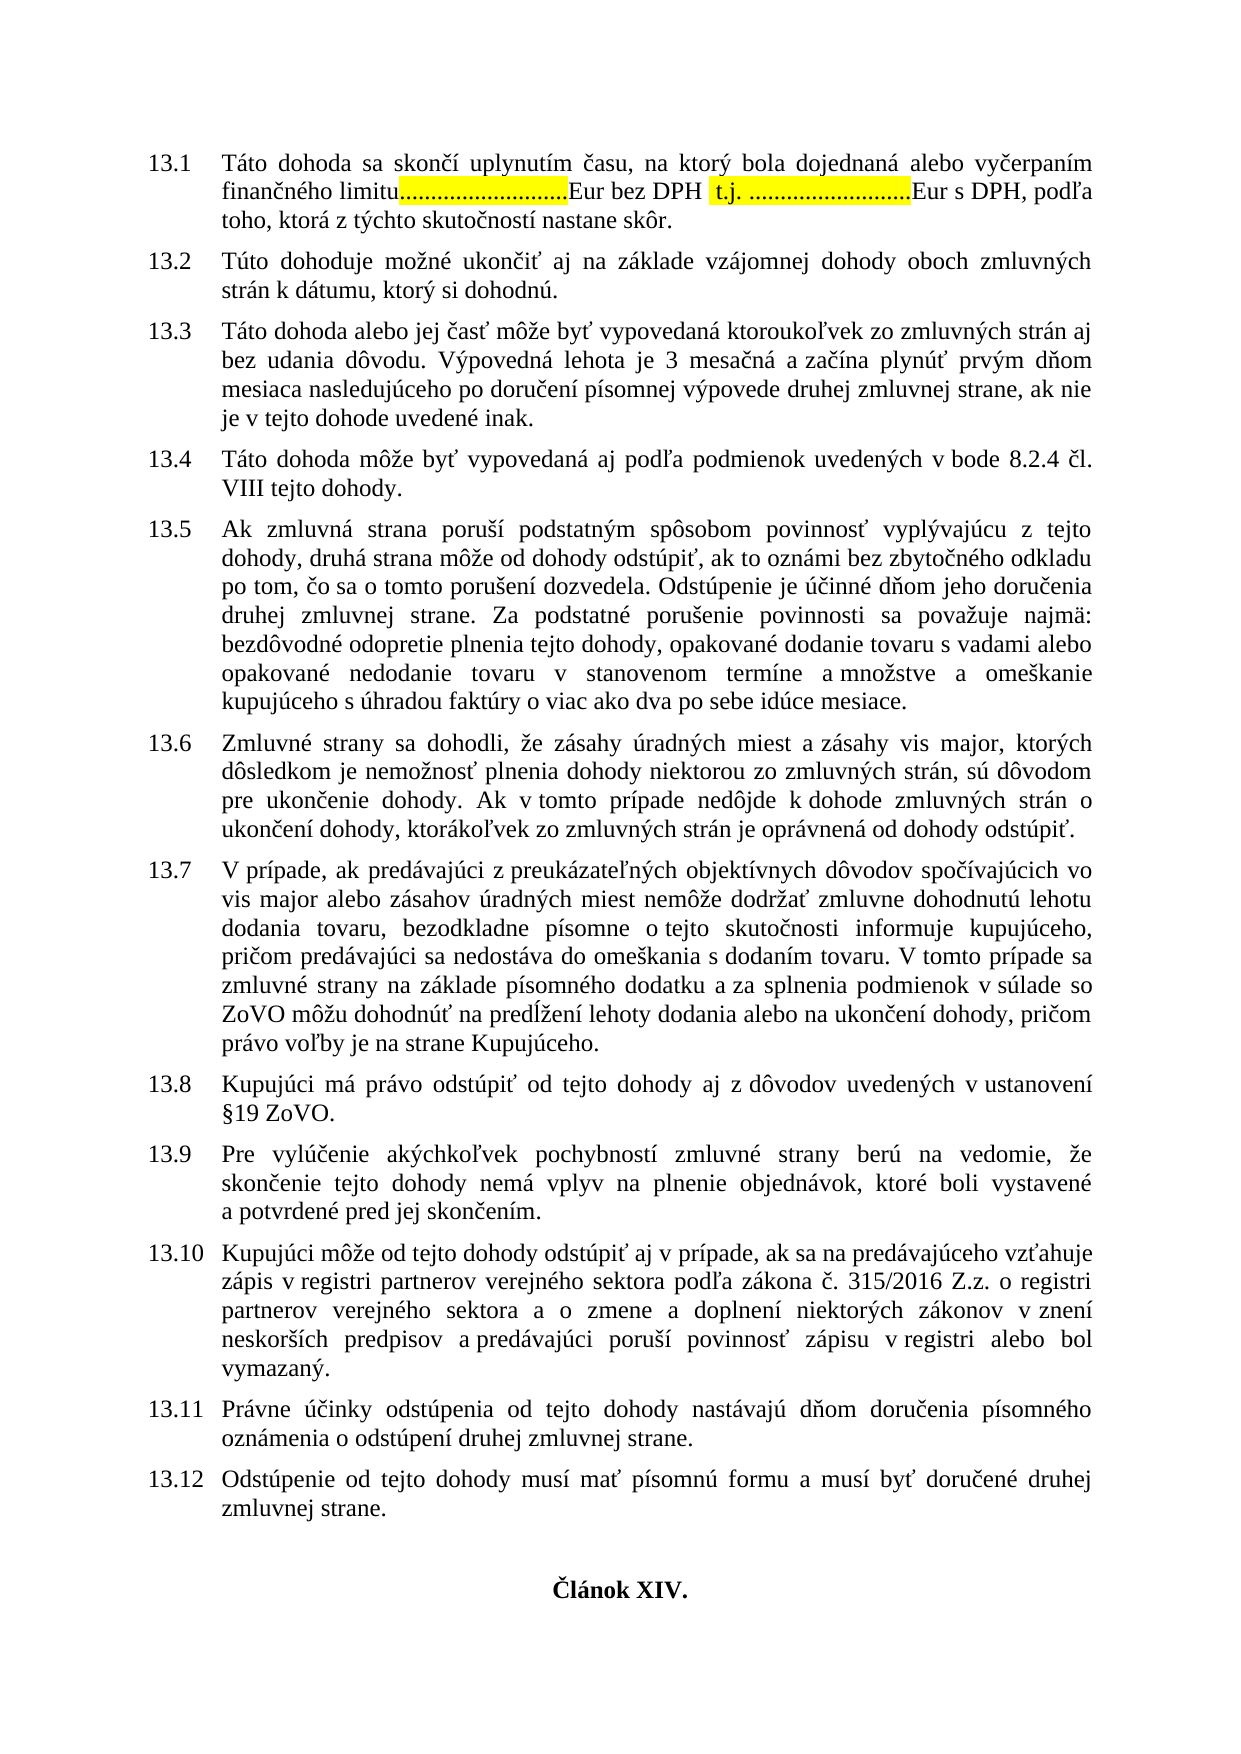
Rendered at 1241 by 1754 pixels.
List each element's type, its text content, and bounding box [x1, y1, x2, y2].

list Zmluvné strany sa dohodli, že zásahy úradných miest a zásahy vis major, ktorých dôsledkom je nemožnosť plnenia dohody niektorou zo zmluvných strán, sú dôvodom pre ukončenie dohody. Ak v tomto prípade nedôjde k dohode zmluvných strán o ukončení dohody, ktorákoľvek zo zmluvných strán je oprávnená od dohody odstúpiť. [148, 728, 1093, 843]
list Odstúpenie od tejto dohody musí mať písomnú formu a musí byť doručené druhej zmluvnej strane. [148, 1464, 1093, 1521]
list Pre vylúčenie akýchkoľvek pochybností zmluvné strany berú na vedomie, že skončenie tejto dohody nemá vplyv na plnenie objednávok, ktoré boli vystavené a potvrdené pred jej skončením. [148, 1139, 1093, 1225]
list Kupujúci môže od tejto dohody odstúpiť aj v prípade, ak sa na predávajúceho vzťahuje zápis v registri partnerov verejného sektora podľa zákona č. 315/2016 Z.z. o registri partnerov verejného sektora a o zmene a doplnení niektorých zákonov v znení neskorších predpisov a predávajúci poruší povinnosť zápisu v registri alebo bol vymazaný. [148, 1238, 1093, 1381]
list Táto dohoda môže byť vypovedaná aj podľa podmienok uvedených v bode 8.2.4 čl. VIII tejto dohody. [148, 444, 1093, 501]
list Právne účinky odstúpenia od tejto dohody nastávajú dňom doručenia písomného oznámenia o odstúpení druhej zmluvnej strane. [148, 1394, 1093, 1451]
list Ak zmluvná strana poruší podstatným spôsobom povinnosť vyplývajúcu z tejto dohody, druhá strana môže od dohody odstúpiť, ak to oznámi bez zbytočného odkladu po tom, čo sa o tomto porušení dozvedela. Odstúpenie je účinné dňom jeho doručenia druhej zmluvnej strane. Za podstatné porušenie povinnosti sa považuje najmä: bezdôvodné odopretie plnenia tejto dohody, opakované dodanie tovaru s vadami alebo opakované nedodanie tovaru v stanovenom termíne a množstve a omeškanie kupujúceho s úhradou faktúry o viac ako dva po sebe idúce mesiace. [148, 514, 1093, 715]
list Táto dohoda alebo jej časť môže byť vypovedaná ktoroukoľvek zo zmluvných strán aj bez udania dôvodu. Výpovedná lehota je 3 mesačná a začína plynúť prvým dňom mesiaca nasledujúceho po doručení písomnej výpovede druhej zmluvnej strane, ak nie je v tejto dohode uvedené inak. [148, 316, 1093, 431]
list Kupujúci má právo odstúpiť od tejto dohody aj z dôvodov uvedených v ustanovení §19 ZoVO. [148, 1069, 1093, 1126]
text Článok XIV. [148, 1575, 1093, 1604]
list Táto dohoda sa skončí uplynutím času, na ktorý bola dojednaná alebo vyčerpaním finančného limitu...........................Eur bez DPH t.j. ..........................Eur s DPH, podľa toho, ktorá z týchto skutočností nastane skôr. [148, 148, 1093, 234]
list V prípade, ak predávajúci z preukázateľných objektívnych dôvodov spočívajúcich vo vis major alebo zásahov úradných miest nemôže dodržať zmluvne dohodnutú lehotu dodania tovaru, bezodkladne písomne o tejto skutočnosti informuje kupujúceho, pričom predávajúci sa nedostáva do omeškania s dodaním tovaru. V tomto prípade sa zmluvné strany na základe písomného dodatku a za splnenia podmienok v súlade so ZoVO môžu dohodnúť na predĺžení lehoty dodania alebo na ukončení dohody, pričom právo voľby je na strane Kupujúceho. [148, 855, 1093, 1056]
list Túto dohoduje možné ukončiť aj na základe vzájomnej dohody oboch zmluvných strán k dátumu, ktorý si dohodnú. [148, 246, 1093, 304]
